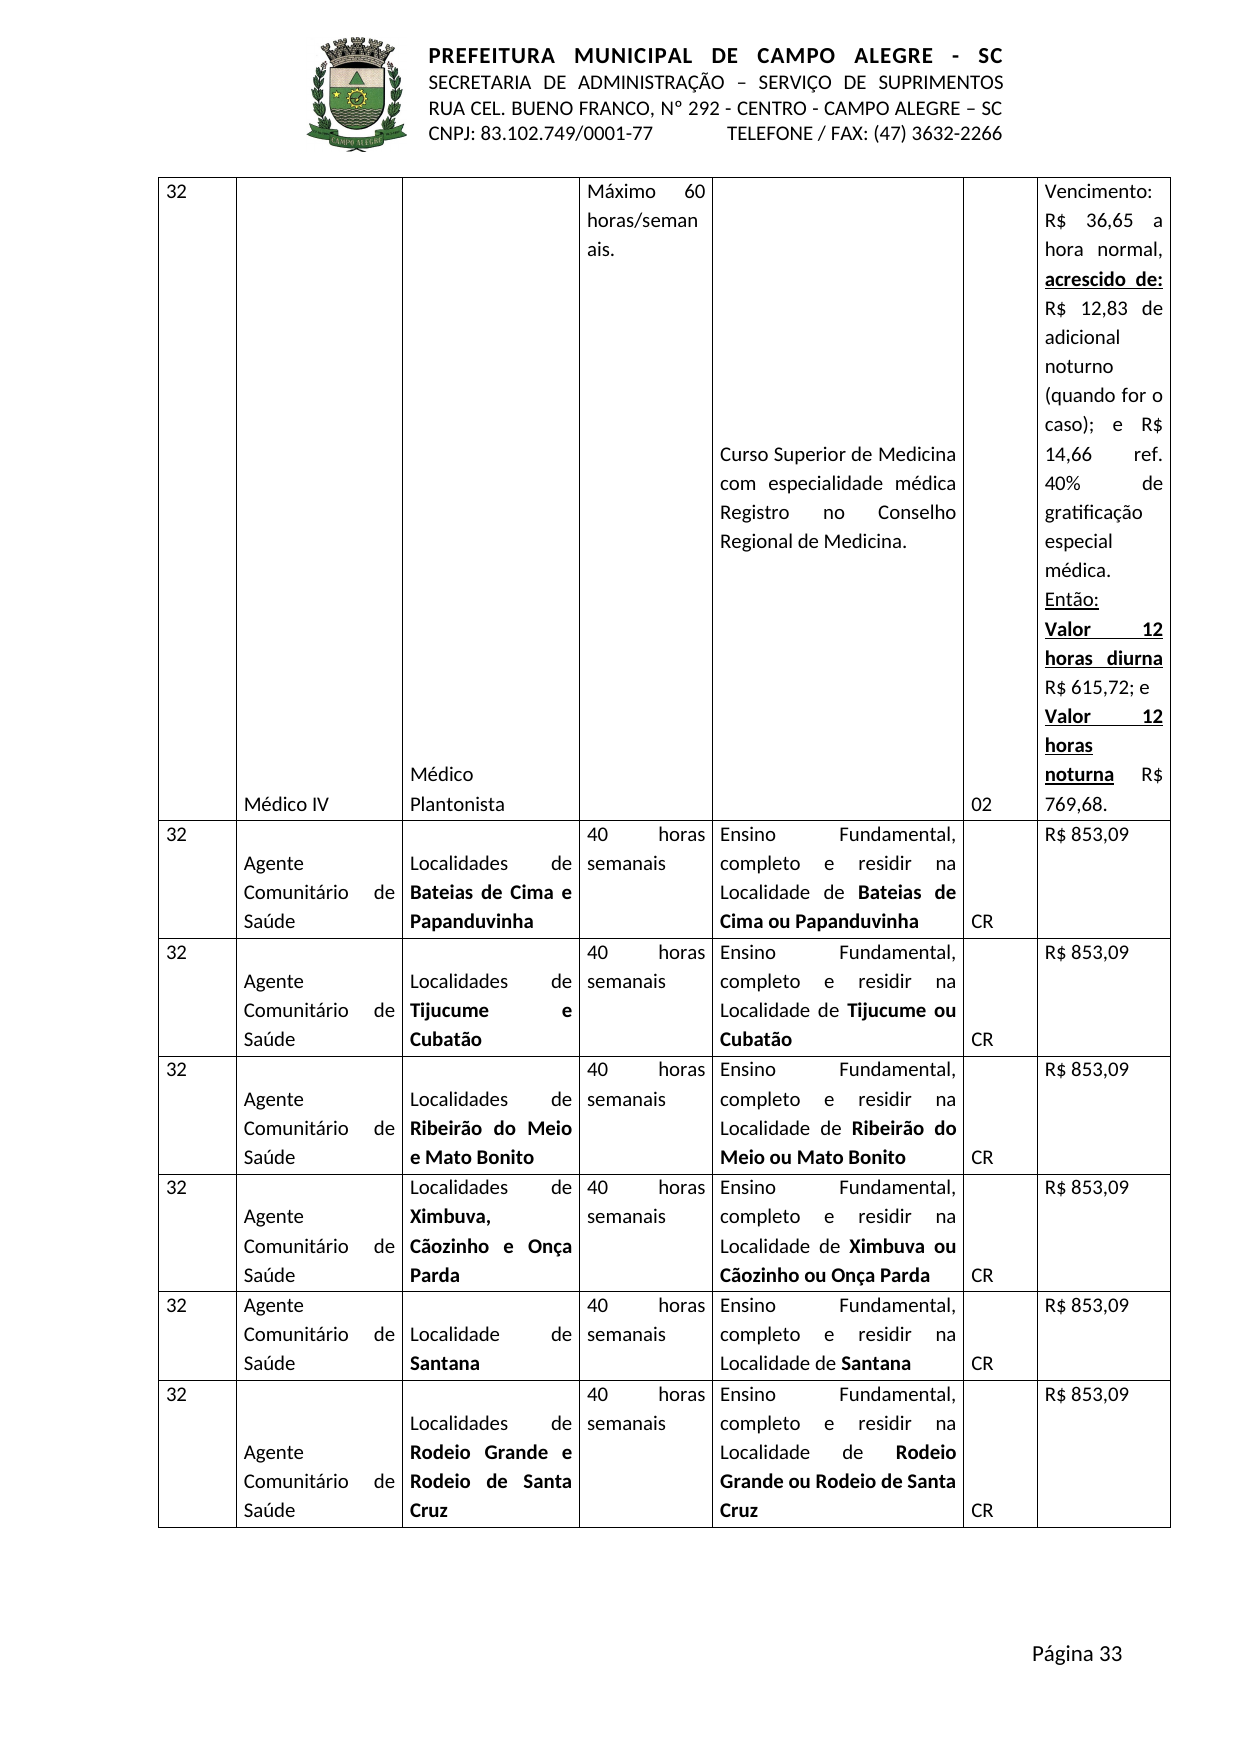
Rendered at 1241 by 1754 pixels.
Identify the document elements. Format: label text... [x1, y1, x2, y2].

table_cell Vencimento: R$ 36,65 a hora normal, acrescido de: R$ 12,83 de adicional noturno (quando for o caso); e R$ 14,66 ref. 40% de gratificação especial médica. Então: Valor 12 horas diurna R$ 615,72; e Valor 12 horas noturna R$ 769,68. [1038, 178, 1170, 820]
table_cell Ensino Fundamental, completo e residir na Localidade de Santana [713, 1292, 963, 1380]
table_cell Localidades de Bateias de Cima e Papanduvinha [403, 821, 579, 938]
table_cell 32 [159, 1175, 236, 1291]
table_cell Ensino Fundamental, completo e residir na Localidade de Ribeirão do Meio ou Mato Bonito [713, 1057, 963, 1173]
table_cell Ensino Fundamental, completo e residir na Localidade de Rodeio Grande ou Rodeio de Santa Cruz [713, 1381, 963, 1527]
table_cell Curso Superior de Medicina com especialidade médica Registro no Conselho Regional de Medicina. [713, 178, 963, 820]
table_cell CR [964, 1292, 1037, 1380]
table_cell Ensino Fundamental, completo e residir na Localidade de Bateias de Cima ou Papanduvinha [713, 821, 963, 938]
table_cell Agente Comunitário de Saúde [237, 939, 402, 1056]
table_cell R$ 853,09 [1038, 1292, 1170, 1380]
table_cell CR [964, 821, 1037, 938]
table_cell 32 [159, 939, 236, 1056]
table_cell CR [964, 1057, 1037, 1173]
table_cell 40 horas semanais [580, 1175, 712, 1291]
table_cell CR [964, 1381, 1037, 1527]
table_cell Ensino Fundamental, completo e residir na Localidade de Ximbuva ou Cãozinho ou Onça Parda [713, 1175, 963, 1291]
table_cell 32 [159, 178, 236, 820]
table_cell 32 [159, 1057, 236, 1173]
table_cell 40 horas semanais [580, 821, 712, 938]
table_cell CR [964, 939, 1037, 1056]
table_cell 40 horas semanais [580, 1292, 712, 1380]
table_cell Agente Comunitário de Saúde [237, 1381, 402, 1527]
table_cell R$ 853,09 [1038, 1057, 1170, 1173]
table_cell Localidades de Rodeio Grande e Rodeio de Santa Cruz [403, 1381, 579, 1527]
table_cell Localidades de Tijucume e Cubatão [403, 939, 579, 1056]
table_cell Localidade de Santana [403, 1292, 579, 1380]
table_cell Médico Plantonista [403, 178, 579, 820]
table_cell Agente Comunitário de Saúde [237, 821, 402, 938]
table_cell Máximo 60 horas/semanais. [580, 178, 712, 820]
table_cell Localidades de Ximbuva, Cãozinho e Onça Parda [403, 1175, 579, 1291]
table_cell Ensino Fundamental, completo e residir na Localidade de Tijucume ou Cubatão [713, 939, 963, 1056]
table_cell 40 horas semanais [580, 939, 712, 1056]
table_cell Agente Comunitário de Saúde [237, 1057, 402, 1173]
table_cell Médico IV [237, 178, 402, 820]
table_cell Agente Comunitário de Saúde [237, 1175, 402, 1291]
table_cell 40 horas semanais [580, 1057, 712, 1173]
table_cell 32 [159, 1292, 236, 1380]
table_cell 02 [964, 178, 1037, 820]
picture [306, 37, 407, 152]
table_cell Localidades de Ribeirão do Meio e Mato Bonito [403, 1057, 579, 1173]
table_cell R$ 853,09 [1038, 1175, 1170, 1291]
table_cell R$ 853,09 [1038, 821, 1170, 938]
table_cell R$ 853,09 [1038, 939, 1170, 1056]
table_cell Agente Comunitário de Saúde [237, 1292, 402, 1380]
table_cell 32 [159, 1381, 236, 1527]
table_cell R$ 853,09 [1038, 1381, 1170, 1527]
table_cell CR [964, 1175, 1037, 1291]
table_cell 32 [159, 821, 236, 938]
table_cell 40 horas semanais [580, 1381, 712, 1527]
